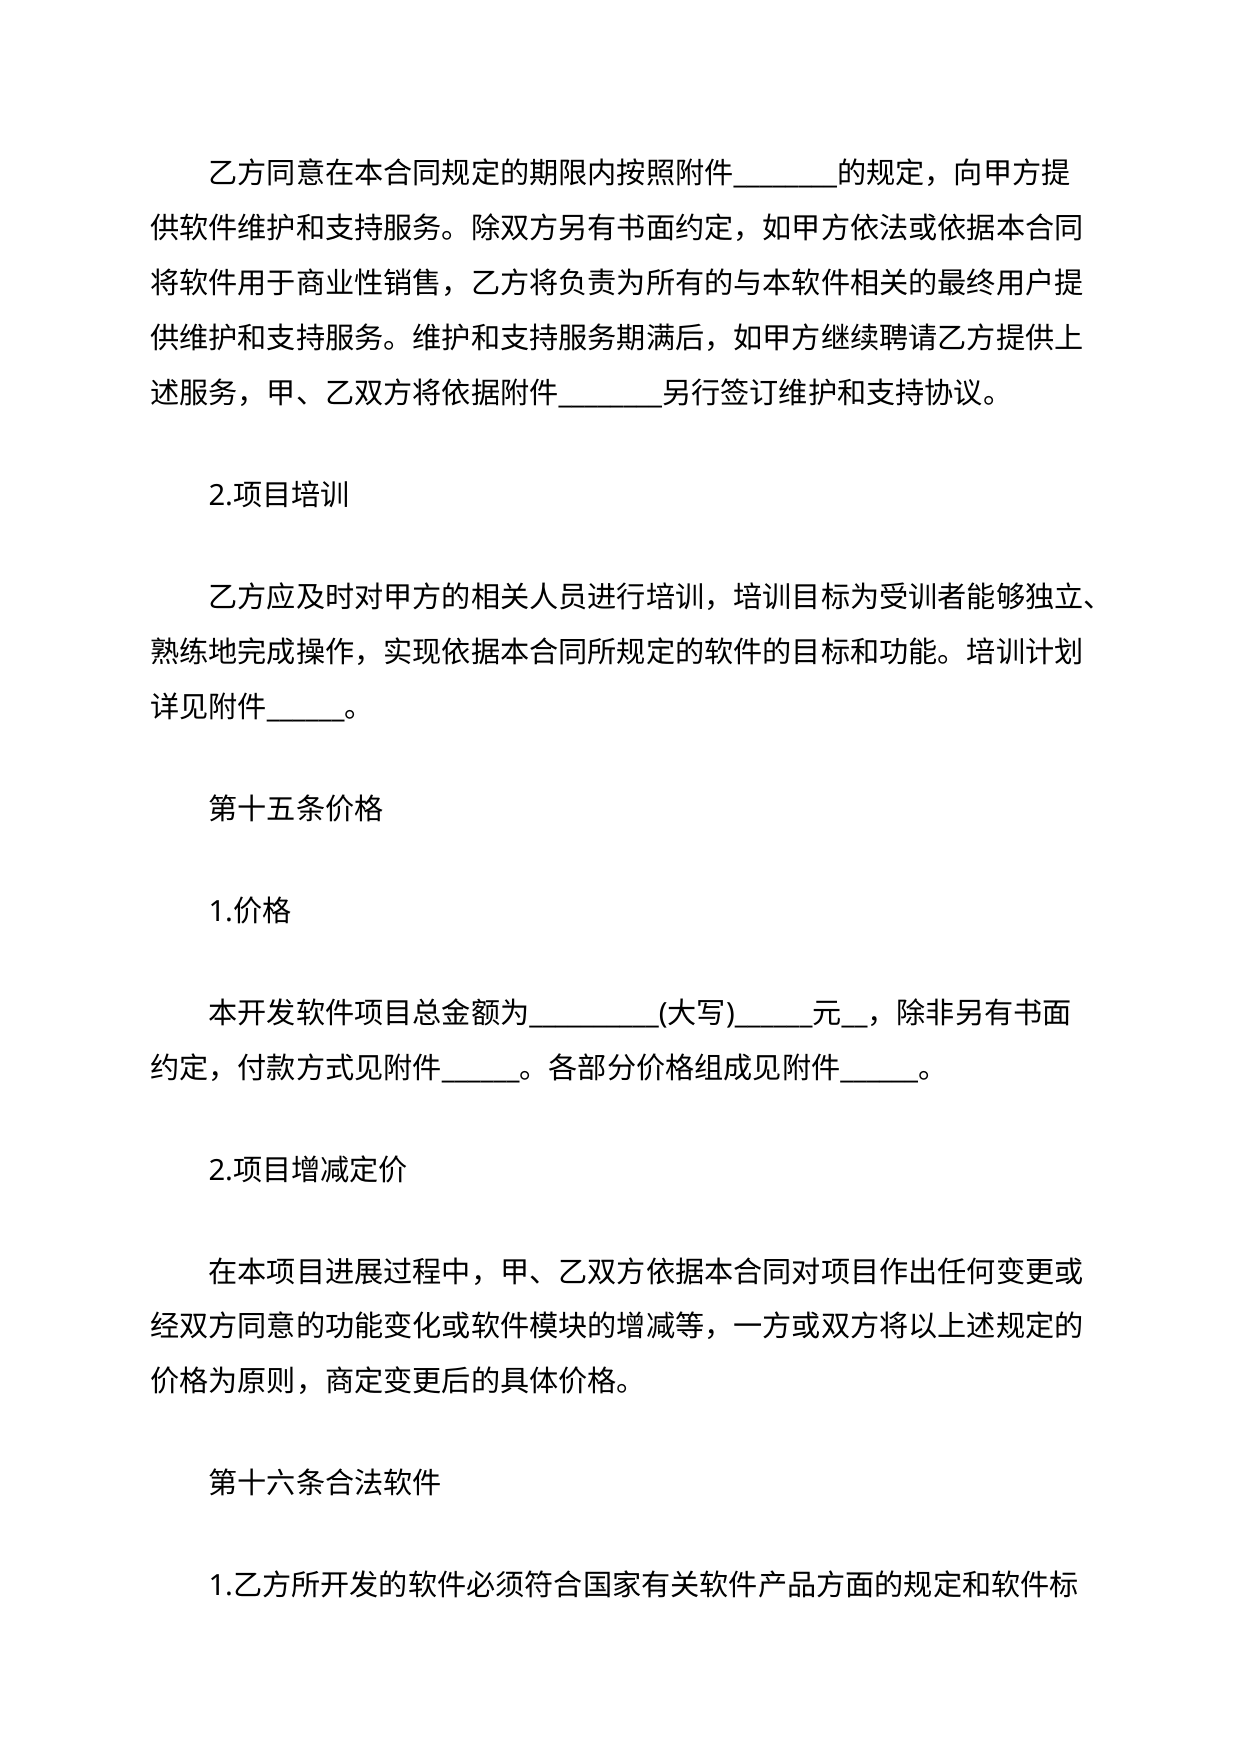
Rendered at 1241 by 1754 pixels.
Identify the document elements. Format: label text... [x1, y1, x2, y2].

text 本开发软件项目总金额为__________(大写)______元__，除非另有书面约定，付款方式见附件______。各部分价格组成见附件______。 [150, 989, 1090, 1087]
text 第十五条价格 [150, 785, 1090, 828]
text 1.价格 [150, 887, 1090, 929]
text 2.项目培训 [150, 472, 1090, 514]
text 乙方应及时对甲方的相关人员进行培训，培训目标为受训者能够独立、熟练地完成操作，实现依据本合同所规定的软件的目标和功能。培训计划详见附件______。 [150, 574, 1090, 726]
text 乙方同意在本合同规定的期限内按照附件________的规定，向甲方提供软件维护和支持服务。除双方另有书面约定，如甲方依法或依据本合同将软件用于商业性销售，乙方将负责为所有的与本软件相关的最终用户提供维护和支持服务。维护和支持服务期满后，如甲方继续聘请乙方提供上述服务，甲、乙双方将依据附件________另行签订维护和支持协议。 [150, 150, 1090, 412]
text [150, 1561, 1090, 1604]
text 第十六条合法软件 [150, 1460, 1090, 1502]
text 在本项目进展过程中，甲、乙双方依据本合同对项目作出任何变更或经双方同意的功能变化或软件模块的增减等，一方或双方将以上述规定的价格为原则，商定变更后的具体价格。 [150, 1248, 1090, 1400]
text 2.项目增减定价 [150, 1146, 1090, 1188]
